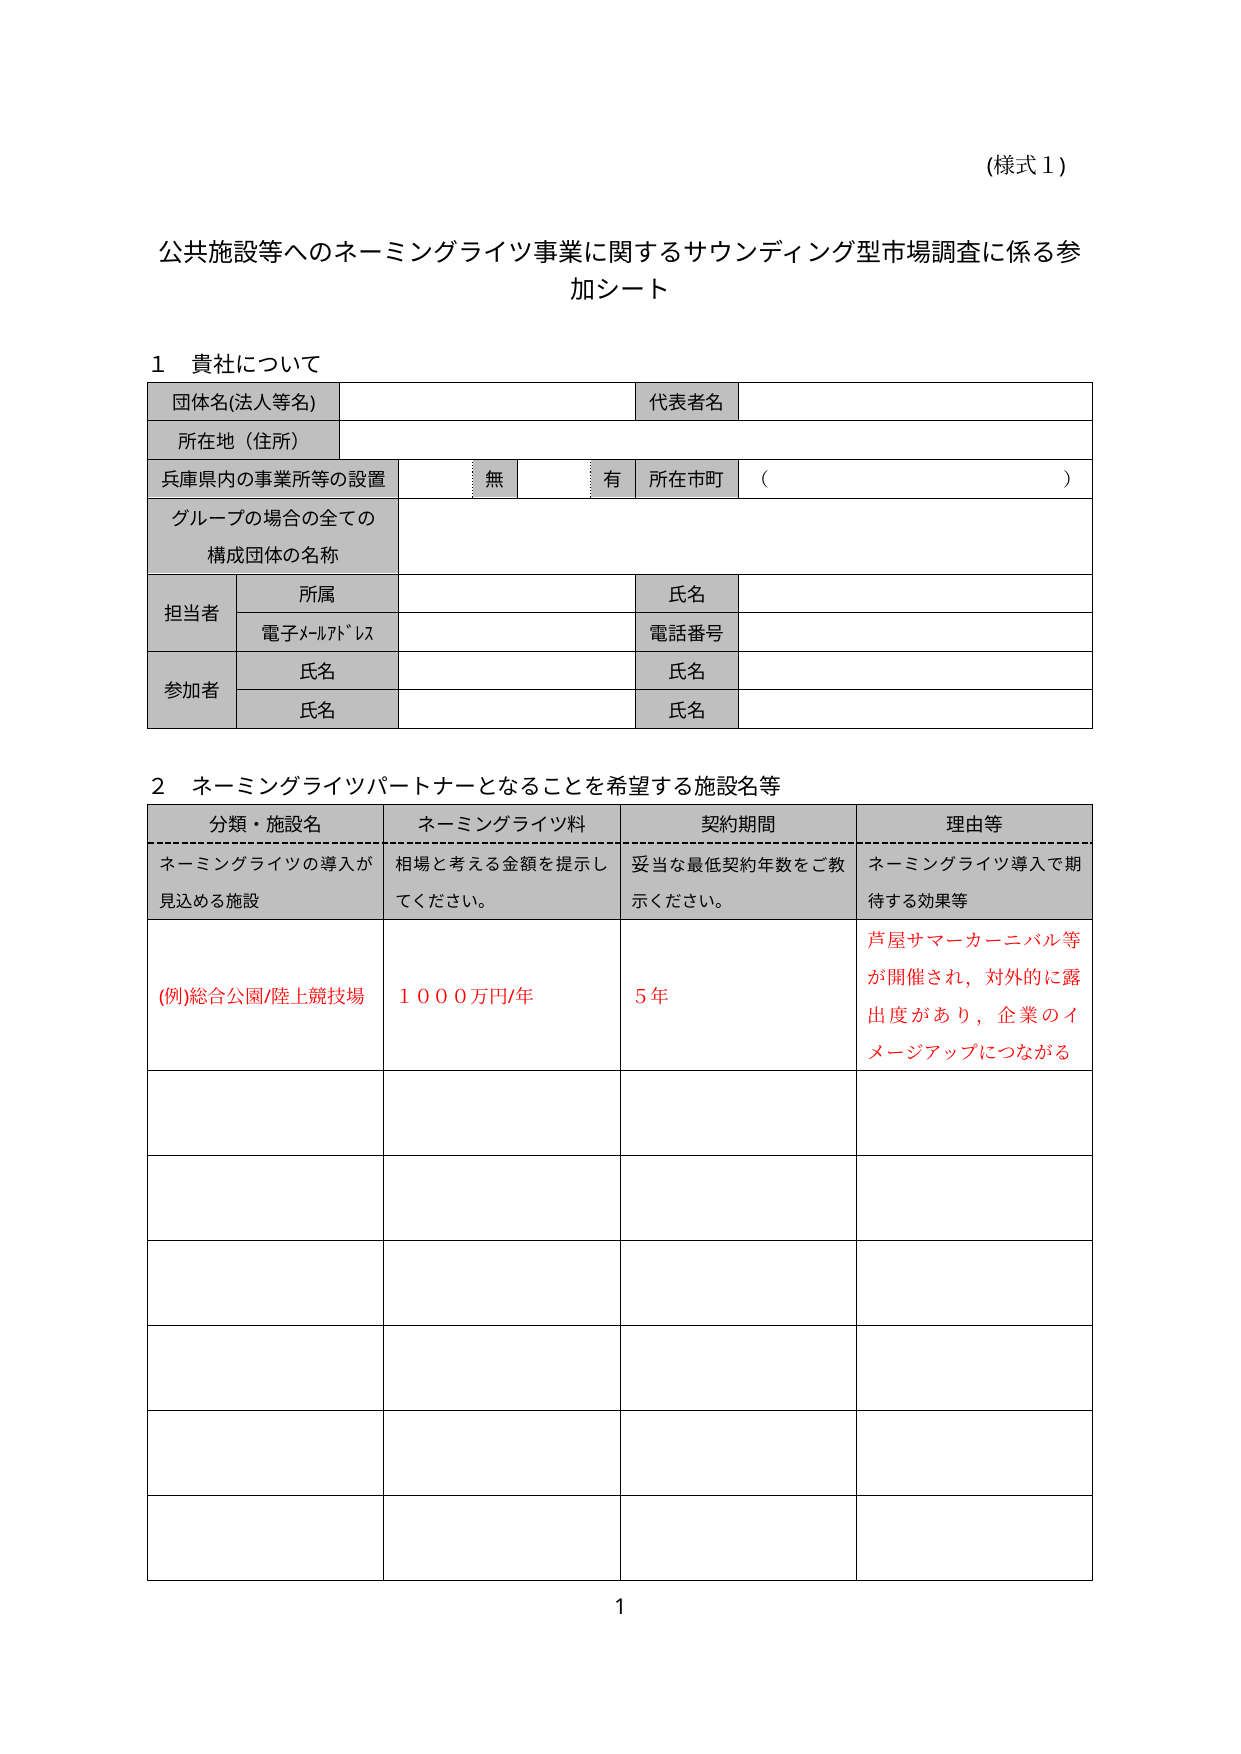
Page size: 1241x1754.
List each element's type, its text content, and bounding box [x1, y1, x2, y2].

table_header 理由等 [857, 805, 1092, 842]
table_cell 所属 [237, 575, 398, 612]
table_cell [384, 1156, 620, 1240]
table_cell [399, 575, 635, 612]
table_cell [384, 1071, 620, 1155]
table_cell 相場と考える金額を提示してください。 [384, 842, 620, 919]
table_cell [148, 1496, 383, 1580]
text 公共施設等へのネーミングライツ事業に関するサウンディング型市場調査に係る参加シート [148, 232, 1092, 307]
table_cell [739, 575, 1092, 612]
table_cell [384, 1496, 620, 1580]
table_cell [384, 1411, 620, 1495]
table_cell [739, 690, 1092, 728]
table_cell 妥当な最低契約年数をご教示ください。 [621, 842, 856, 919]
table_header 分類・施設名 [148, 805, 383, 842]
table_cell [621, 1071, 856, 1155]
text １ 貴社について [148, 344, 1092, 382]
table_cell [148, 1071, 383, 1155]
table_cell 氏名 [636, 690, 738, 728]
table_cell [621, 1411, 856, 1495]
table_cell 電子ﾒｰﾙｱﾄﾞﾚｽ [237, 613, 398, 651]
table_cell [621, 1326, 856, 1410]
text ２ ネーミングライツパートナーとなることを希望する施設名等 [148, 766, 1092, 804]
table_header 契約期間 [621, 805, 856, 842]
table_header 代表者名 [636, 383, 738, 420]
table_cell (例)総合公園/陸上競技場 [148, 920, 383, 1070]
table_cell [739, 613, 1092, 651]
table_cell [384, 1241, 620, 1325]
table_cell [621, 1156, 856, 1240]
table_cell [399, 613, 635, 651]
table_cell [857, 1071, 1092, 1155]
table_cell [340, 421, 1092, 459]
table_header [739, 383, 1092, 420]
table_cell [399, 690, 635, 728]
table_cell [739, 652, 1092, 689]
table_cell ネーミングライツの導入が見込める施設 [148, 842, 383, 919]
table_cell [857, 1326, 1092, 1410]
table_cell 参加者 [148, 652, 236, 728]
table_cell グループの場合の全ての 構成団体の名称 [148, 499, 398, 573]
table_header 団体名(法人等名) [148, 383, 339, 420]
table_cell [857, 1156, 1092, 1240]
table_cell 芦屋サマーカーニバル等が開催され，対外的に露出度があり，企業のイメージアップにつながる [857, 920, 1092, 1070]
table_cell [518, 460, 591, 497]
table_cell 氏名 [237, 690, 398, 728]
table_cell 兵庫県内の事業所等の設置 [148, 460, 398, 497]
table_cell [148, 1411, 383, 1495]
table_cell １０００万円/年 [384, 920, 620, 1070]
table_header [340, 383, 635, 420]
table_cell [857, 1496, 1092, 1580]
table_cell [857, 1241, 1092, 1325]
table_cell （） [739, 460, 1092, 497]
table_cell 所在市町 [636, 460, 738, 497]
table_cell [148, 1326, 383, 1410]
table_cell ５年 [621, 920, 856, 1070]
table_cell [621, 1496, 856, 1580]
table_cell 担当者 [148, 575, 236, 651]
table_cell 氏名 [636, 575, 738, 612]
table_cell [857, 1411, 1092, 1495]
table_cell [621, 1241, 856, 1325]
table_cell 無 [473, 460, 517, 497]
table_cell 氏名 [237, 652, 398, 689]
table_cell [399, 652, 635, 689]
table_cell 氏名 [636, 652, 738, 689]
table_cell [399, 499, 1092, 573]
table_cell [148, 1156, 383, 1240]
table_cell [148, 1241, 383, 1325]
table_cell 有 [591, 460, 635, 497]
table_cell ネーミングライツ導入で期待する効果等 [857, 842, 1092, 919]
table_cell 所在地（住所） [148, 421, 339, 459]
table_cell 電話番号 [636, 613, 738, 651]
table_cell [399, 460, 473, 497]
table_cell [384, 1326, 620, 1410]
table_header ネーミングライツ料 [384, 805, 620, 842]
